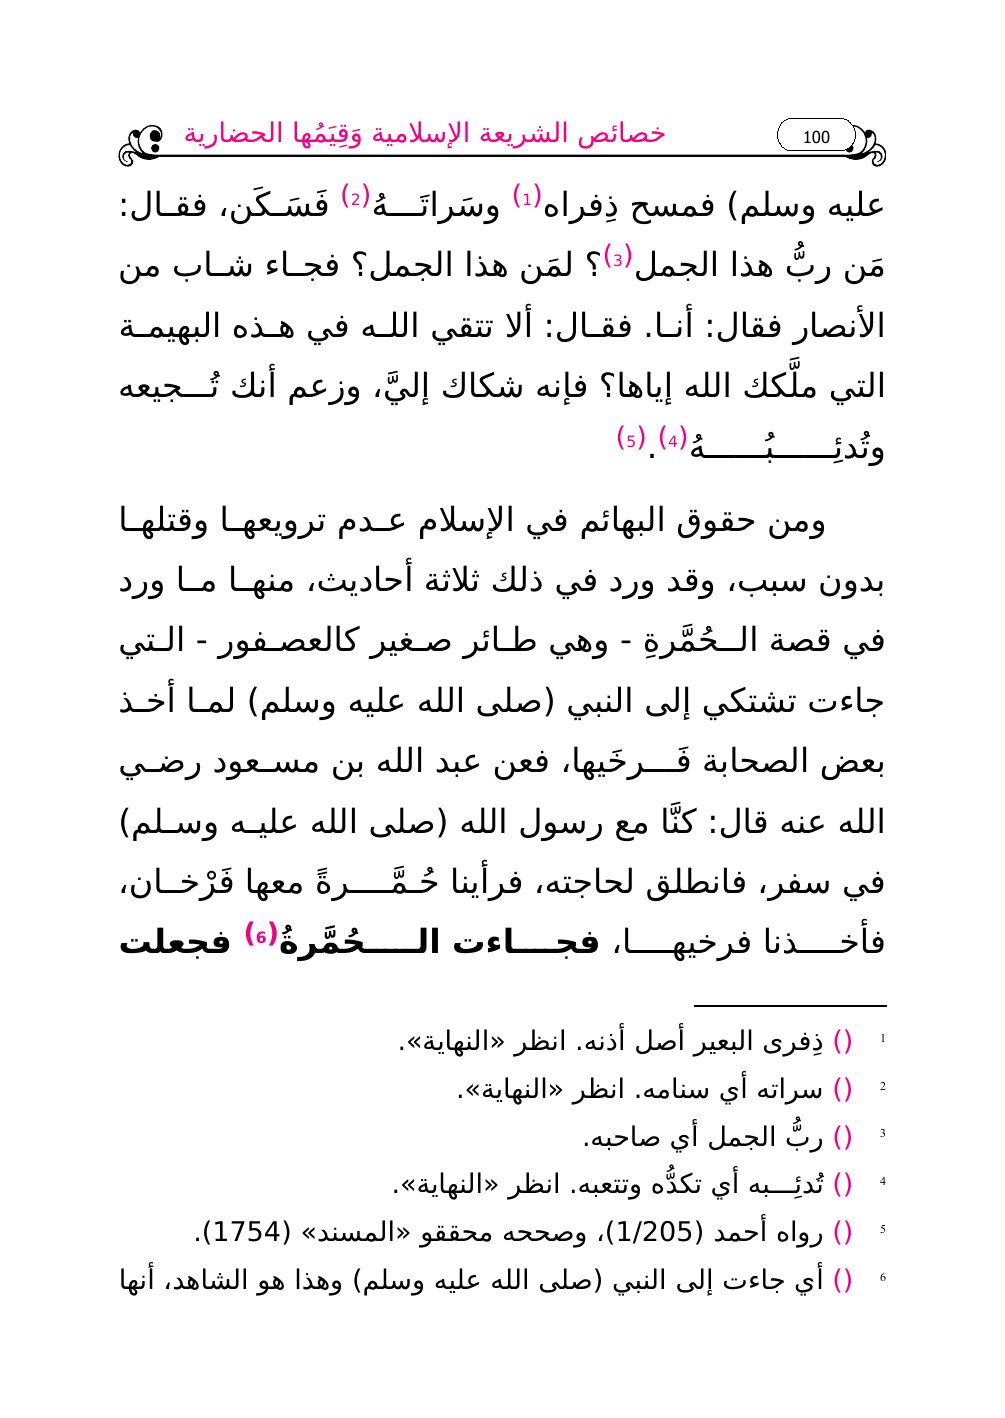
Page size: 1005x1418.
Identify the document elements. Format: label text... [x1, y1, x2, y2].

text وعن عبد الله بن جعفر رضي الله عنه أن النبي (صلى الله عليه وسلم) دخل حائطًا() لرجل من الأنصار، فإذا فيه ناضِحٌ() له، فلما رأى النَّبيَّ (صلى الله عليه وسلم) حنَّ وذرَفت عيناه()، فنزل رسول الله (صلى الله عليه وسلم) فمسح ذِفراه() وسَراتَــهُ() فَسَكَن، فقال: مَن ربُّ هذا الجمل()؟ لمَن هذا الجمل؟ فجاء شاب من الأنصار فقال: أنا. فقال: ألا تتقي الله في هذه البهيمة التي ملَّكك الله إياها؟ فإنه شكاك إليَّ، وزعم أنك تُـجيعه وتُدئِــــــبُــــــهُ().() [118, 168, 886, 470]
text ومن حقوق البهائم في الإسلام عدم ترويعها وقتلها بدون سبب، وقد ورد في ذلك ثلاثة أحاديث، منها ما ورد في قصة الـحُمَّرةِ - وهي طائر صغير كالعصفور - التي جاءت تشتكي إلى النبي (صلى الله عليه وسلم) لما أخذ بعض الصحابة فَـــرخَيها، فعن عبد الله بن مسعود رضي الله عنه قال: كنَّا مع رسول الله (صلى الله عليه وسلم) في سفر، فانطلق لحاجته، فرأينا حُـمَّــــرةً معها فَرْخان، فأخذنا فرخيها، فجاءت الـحُمَّرةُ() فجعلت تَـــــفْـــــرُش()، فجاء النَّبي (صلى الله عليه وسلم) فقال: من فَجع هذه بولدها؟ ردُّوا ولدها إليها. [118, 483, 886, 966]
